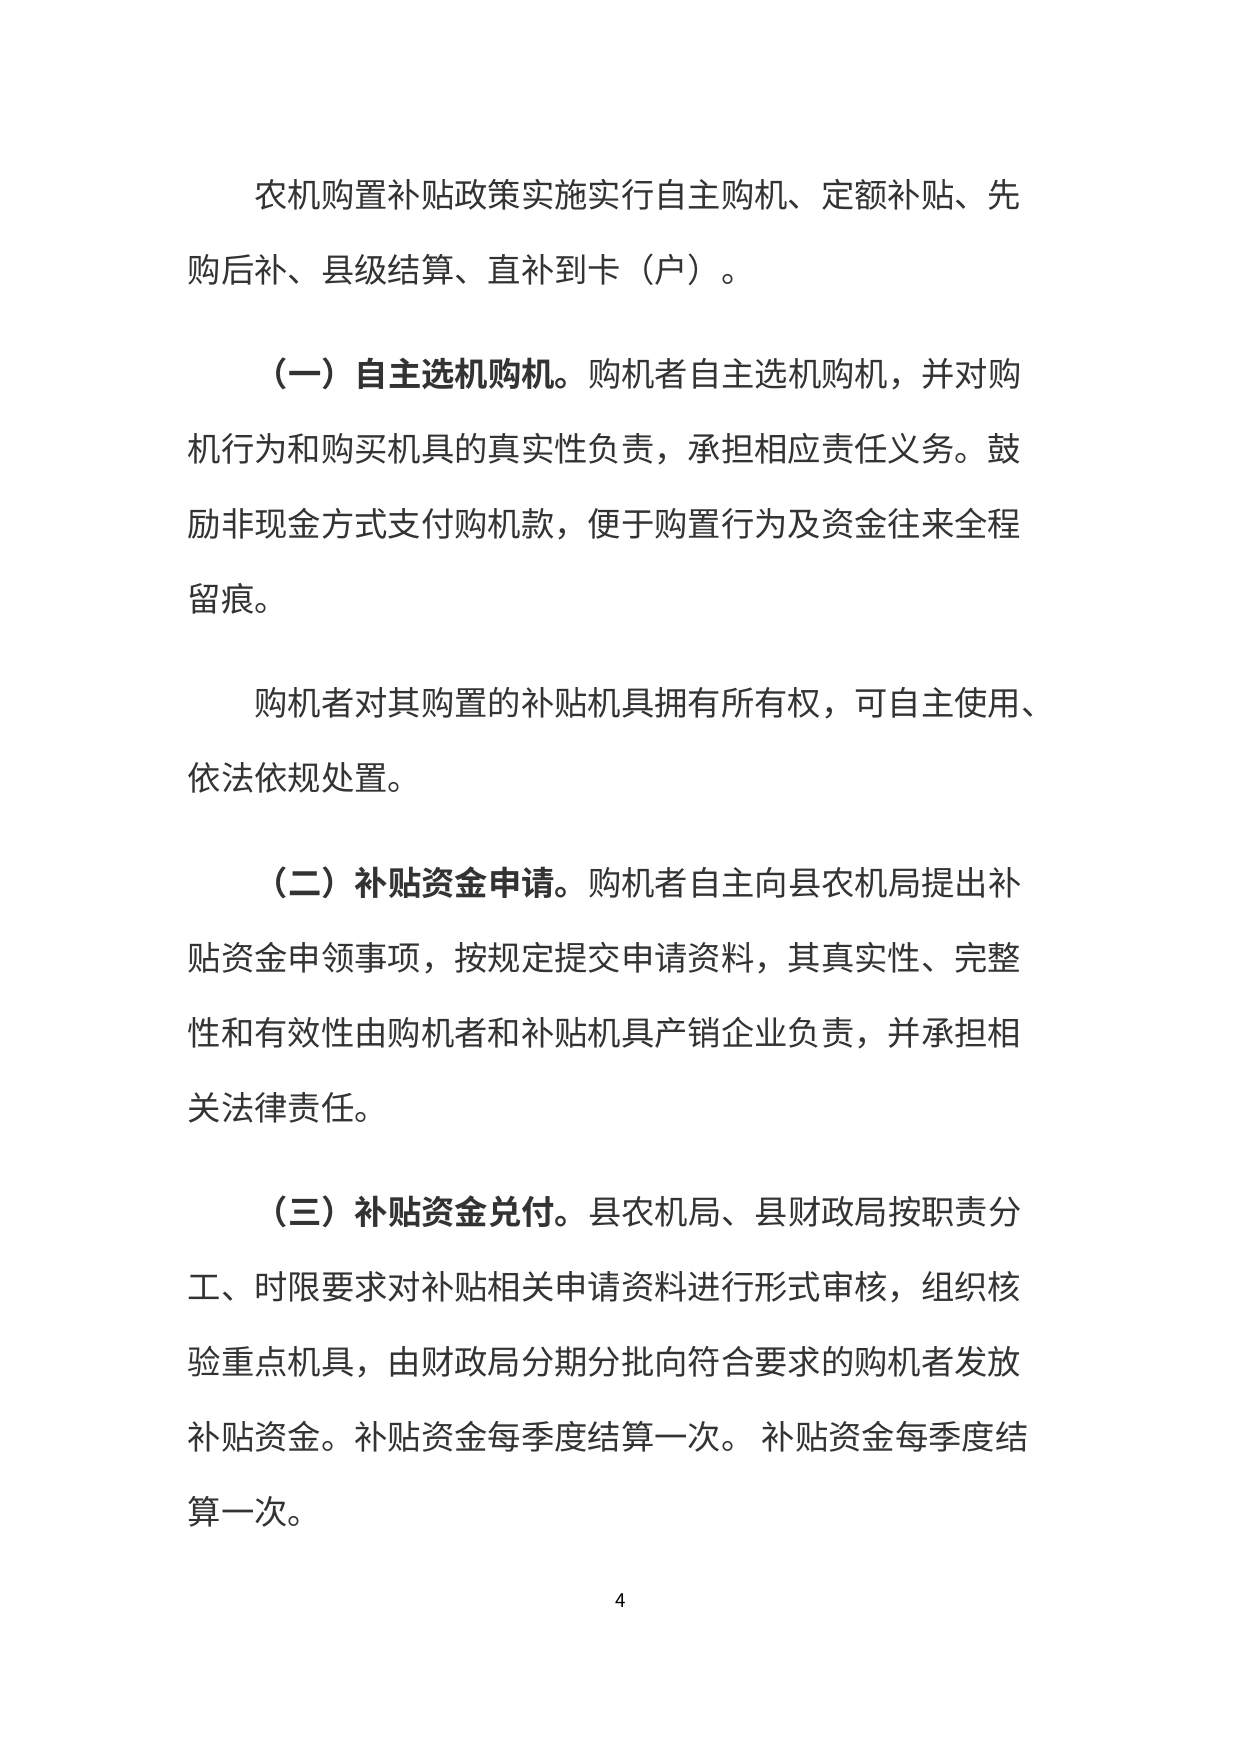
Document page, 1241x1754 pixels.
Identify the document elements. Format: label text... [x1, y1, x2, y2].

text （三）补贴资金兑付。县农机局、县财政局按职责分工、时限要求对补贴相关申请资料进行形式审核，组织核验重点机具，由财政局分期分批向符合要求的购机者发放补贴资金。补贴资金每季度结算一次。 补贴资金每季度结算一次。 [187, 1172, 1053, 1547]
text （一）自主选机购机。购机者自主选机购机，并对购机行为和购买机具的真实性负责，承担相应责任义务。鼓励非现金方式支付购机款，便于购置行为及资金往来全程留痕。 [187, 334, 1053, 634]
text 购机者对其购置的补贴机具拥有所有权，可自主使用、依法依规处置。 [187, 664, 1053, 814]
text 农机购置补贴政策实施实行自主购机、定额补贴、先购后补、县级结算、直补到卡（户）。 [187, 155, 1053, 305]
text （二）补贴资金申请。购机者自主向县农机局提出补贴资金申领事项，按规定提交申请资料，其真实性、完整性和有效性由购机者和补贴机具产销企业负责，并承担相关法律责任。 [187, 843, 1053, 1143]
